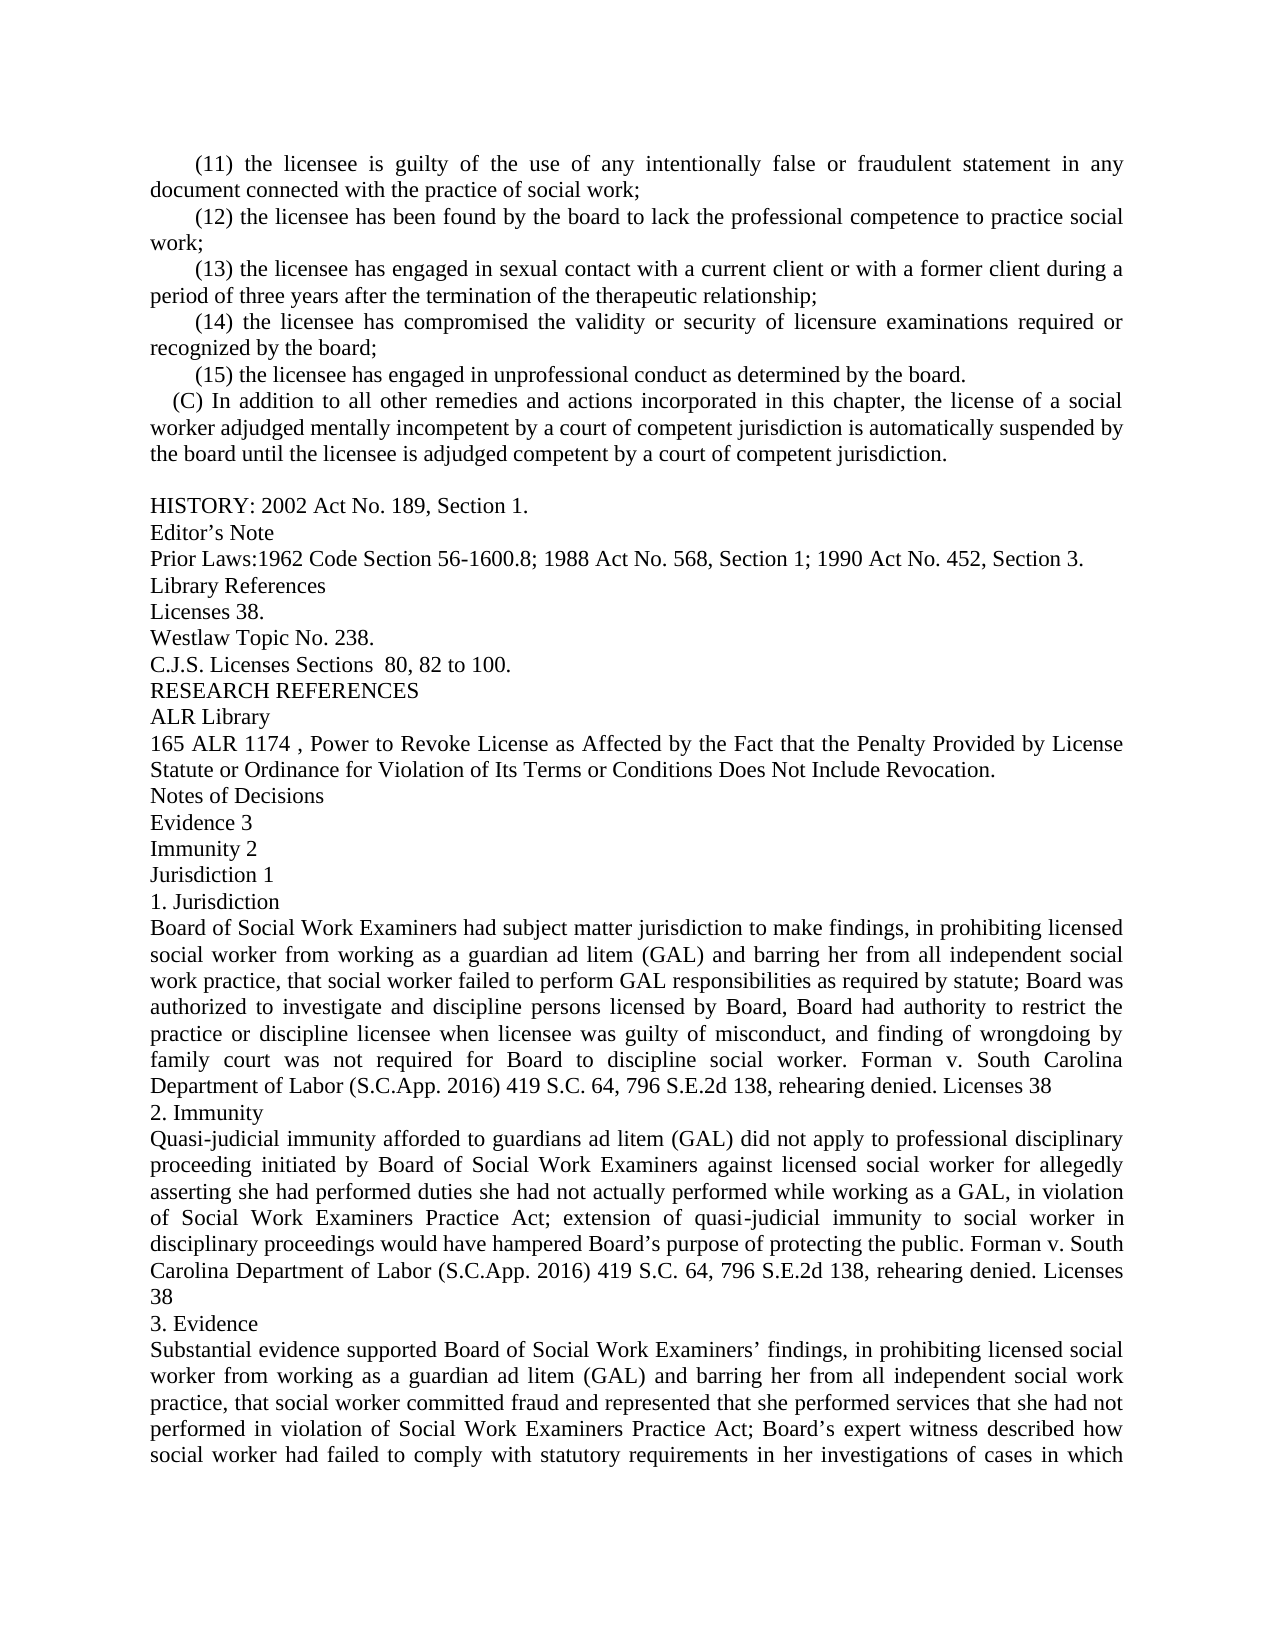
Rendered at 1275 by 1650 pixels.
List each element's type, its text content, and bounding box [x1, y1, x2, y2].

text Jurisdiction 1 [150, 862, 1125, 888]
text Westlaw Topic No. 238. [150, 624, 1125, 651]
text 3. Evidence [150, 1309, 1125, 1336]
text Quasi-judicial immunity afforded to guardians ad litem (GAL) did not apply to professional disciplinary proceeding initiated by Board of Social Work Examiners against licensed social worker for allegedly asserting she had performed duties she had not actually performed while working as a GAL, in violation of Social Work Examiners Practice Act; extension of quasi-judicial immunity to social worker in disciplinary proceedings would have hampered Board’s purpose of protecting the public. Forman v. South Carolina Department of Labor (S.C.App. 2016) 419 S.C. 64, 796 S.E.2d 138, rehearing denied. Licenses 38 [150, 1125, 1125, 1309]
text HISTORY: 2002 Act No. 189, Section 1. [150, 493, 1125, 519]
text Prior Laws:1962 Code Section 56-1600.8; 1988 Act No. 568, Section 1; 1990 Act No. 452, Section 3. [150, 545, 1125, 572]
text 2. Immunity [150, 1099, 1125, 1125]
text Board of Social Work Examiners had subject matter jurisdiction to make findings, in prohibiting licensed social worker from working as a guardian ad litem (GAL) and barring her from all independent social work practice, that social worker failed to perform GAL responsibilities as required by statute; Board was authorized to investigate and discipline persons licensed by Board, Board had authority to restrict the practice or discipline licensee when licensee was guilty of misconduct, and finding of wrongdoing by family court was not required for Board to discipline social worker. Forman v. South Carolina Department of Labor (S.C.App. 2016) 419 S.C. 64, 796 S.E.2d 138, rehearing denied. Licenses 38 [150, 914, 1125, 1099]
text (C) In addition to all other remedies and actions incorporated in this chapter, the license of a social worker adjudged mentally incompetent by a court of competent jurisdiction is automatically suspended by the board until the licensee is adjudged competent by a court of competent jurisdiction. [150, 387, 1125, 466]
text (13) the licensee has engaged in sexual contact with a current client or with a former client during a period of three years after the termination of the therapeutic relationship; [150, 255, 1125, 308]
text (15) the licensee has engaged in unprofessional conduct as determined by the board. [150, 361, 1125, 387]
text RESEARCH REFERENCES [150, 677, 1125, 703]
text ALR Library [150, 703, 1125, 730]
text (12) the licensee has been found by the board to lack the professional competence to practice social work; [150, 203, 1125, 255]
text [150, 1336, 1125, 1468]
text (14) the licensee has compromised the validity or security of licensure examinations required or recognized by the board; [150, 308, 1125, 361]
text (11) the licensee is guilty of the use of any intentionally false or fraudulent statement in any document connected with the practice of social work; [150, 150, 1125, 203]
text 165 ALR 1174 , Power to Revoke License as Affected by the Fact that the Penalty Provided by License Statute or Ordinance for Violation of Its Terms or Conditions Does Not Include Revocation. [150, 730, 1125, 782]
text 1. Jurisdiction [150, 888, 1125, 914]
text Evidence 3 [150, 809, 1125, 835]
text Licenses 38. [150, 598, 1125, 624]
text Editor’s Note [150, 519, 1125, 545]
text Notes of Decisions [150, 782, 1125, 809]
text C.J.S. Licenses Sections 80, 82 to 100. [150, 651, 1125, 677]
text Library References [150, 572, 1125, 598]
text Immunity 2 [150, 835, 1125, 862]
